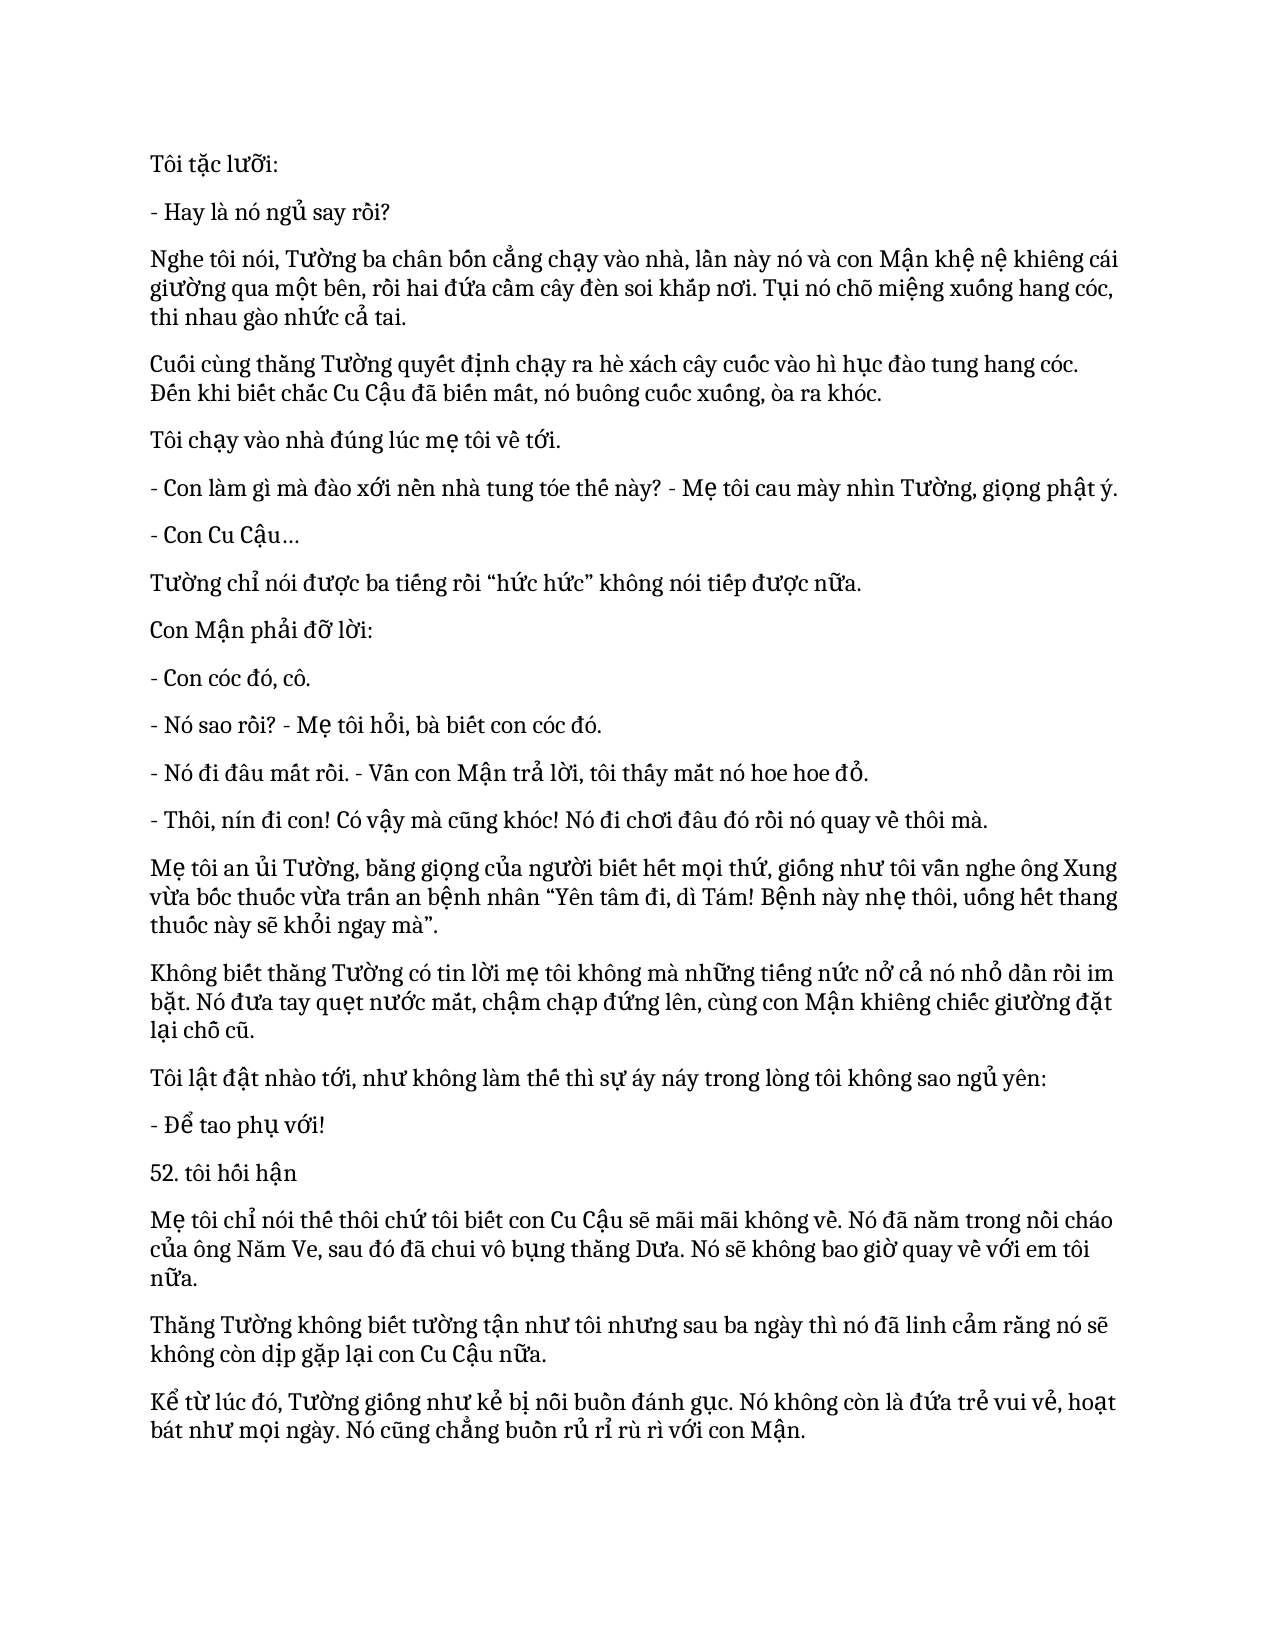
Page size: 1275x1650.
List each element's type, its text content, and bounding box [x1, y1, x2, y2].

text Con Mận phải đỡ lời: [150, 616, 1125, 645]
text Không biết thằng Tường có tin lời mẹ tôi không mà những tiếng nức nở cả nó nhỏ dần rồi im bặt. Nó đưa tay quẹt nước mắt, chậm chạp đứng lên, cùng con Mận khiêng chiếc giường đặt lại chỗ cũ. [150, 959, 1125, 1045]
text - Con làm gì mà đào xới nền nhà tung tóe thế này? - Mẹ tôi cau mày nhìn Tường, giọng phật ý. [150, 474, 1125, 502]
text Tôi tặc lưỡi: [150, 150, 1125, 179]
text Mẹ tôi an ủi Tường, bằng giọng của người biết hết mọi thứ, giống như tôi vẫn nghe ông Xung vừa bốc thuốc vừa trấn an bệnh nhân “Yên tâm đi, dì Tám! Bệnh này nhẹ thôi, uống hết thang thuốc này sẽ khỏi ngay mà”. [150, 854, 1125, 940]
text Kể từ lúc đó, Tường giống như kẻ bị nỗi buồn đánh gục. Nó không còn là đứa trẻ vui vẻ, hoạt bát như mọi ngày. Nó cũng chẳng buồn rủ rỉ rù rì với con Mận. [150, 1387, 1125, 1445]
text Tường chỉ nói được ba tiếng rồi “hức hức” không nói tiếp được nữa. [150, 569, 1125, 597]
text Thằng Tường không biết tường tận như tôi nhưng sau ba ngày thì nó đã linh cảm rằng nó sẽ không còn dịp gặp lại con Cu Cậu nữa. [150, 1311, 1125, 1369]
text Tôi chạy vào nhà đúng lúc mẹ tôi về tới. [150, 426, 1125, 455]
text - Để tao phụ với! [150, 1111, 1125, 1140]
text - Nó đi đâu mất rồi. - Vẫn con Mận trả lời, tôi thấy mắt nó hoe hoe đỏ. [150, 759, 1125, 787]
text - Nó sao rồi? - Mẹ tôi hỏi, bà biết con cóc đó. [150, 711, 1125, 740]
text - Thôi, nín đi con! Có vậy mà cũng khóc! Nó đi chơi đâu đó rồi nó quay về thôi mà. [150, 806, 1125, 835]
text Cuối cùng thằng Tường quyết định chạy ra hè xách cây cuốc vào hì hục đào tung hang cóc. Đến khi biết chắc Cu Cậu đã biến mất, nó buông cuốc xuống, òa ra khóc. [150, 350, 1125, 407]
text 52. tôi hối hận [150, 1159, 1125, 1187]
text Nghe tôi nói, Tường ba chân bốn cẳng chạy vào nhà, lần này nó và con Mận khệ nệ khiêng cái giường qua một bên, rồi hai đứa cầm cây đèn soi khắp nơi. Tụi nó chõ miệng xuống hang cóc, thi nhau gào nhức cả tai. [150, 245, 1125, 331]
text - Con Cu Cậu… [150, 521, 1125, 550]
text - Con cóc đó, cô. [150, 664, 1125, 692]
text - Hay là nó ngủ say rồi? [150, 197, 1125, 226]
text Tôi lật đật nhào tới, như không làm thế thì sự áy náy trong lòng tôi không sao ngủ yên: [150, 1064, 1125, 1092]
text Mẹ tôi chỉ nói thế thôi chứ tôi biết con Cu Cậu sẽ mãi mãi không về. Nó đã nằm trong nồi cháo của ông Năm Ve, sau đó đã chui vô bụng thằng Dưa. Nó sẽ không bao giờ quay về với em tôi nữa. [150, 1206, 1125, 1292]
